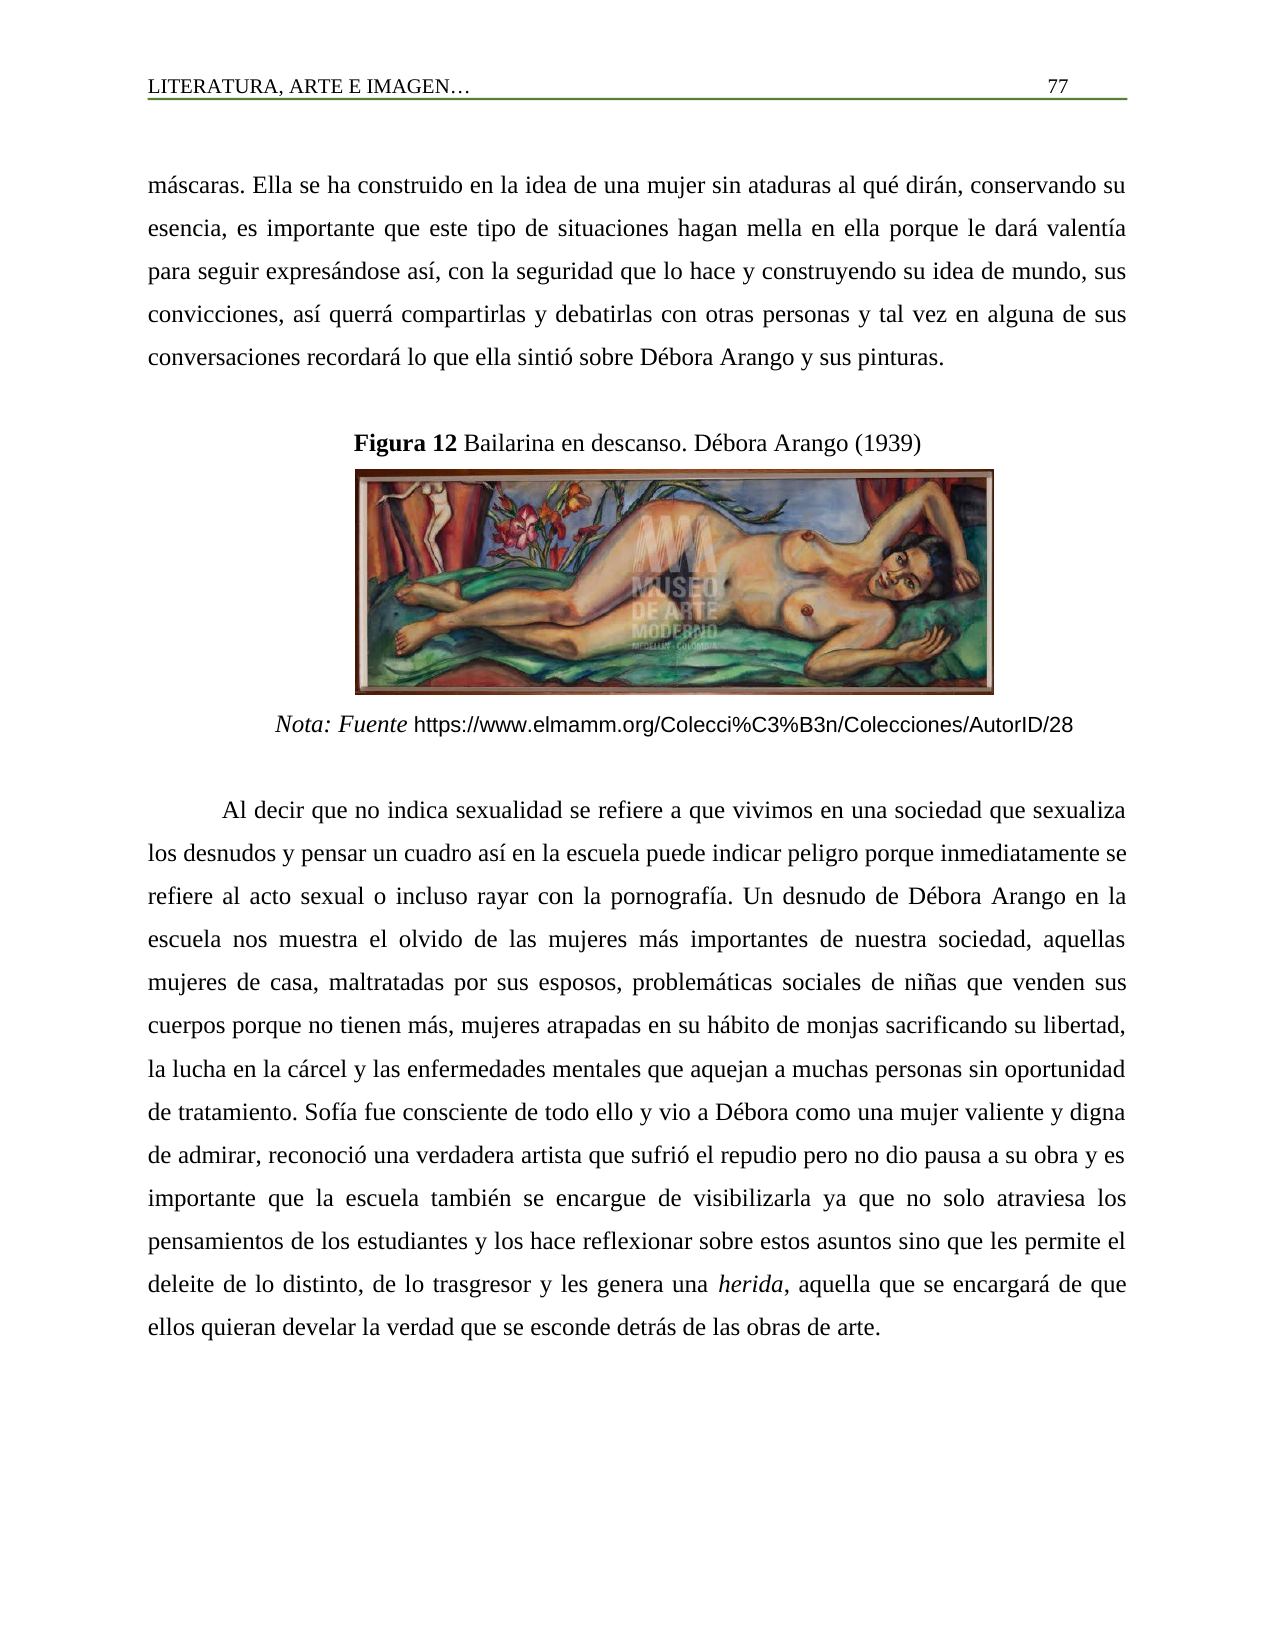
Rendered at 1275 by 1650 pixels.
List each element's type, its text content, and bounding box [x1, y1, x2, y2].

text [148, 170, 1127, 371]
text Figura 12 Bailarina en descanso. Débora Arango (1939) [148, 428, 1127, 457]
picture [355, 469, 994, 695]
text Nota: Fuente https://www.elmamm.org/Colecci%C3%B3n/Colecciones/AutorID/28 [148, 709, 1127, 737]
text Al decir que no indica sexualidad se refiere a que vivimos en una sociedad que sexualiza los desnudos y pensar un cuadro así en la escuela puede indicar peligro porque inmediatamente se refiere al acto sexual o incluso rayar con la pornografía. Un desnudo de Débora Arango en la escuela nos muestra el olvido de las mujeres más importantes de nuestra sociedad, aquellas mujeres de casa, maltratadas por sus esposos, problemáticas sociales de niñas que venden sus cuerpos porque no tienen más, mujeres atrapadas en su hábito de monjas sacrificando su libertad, la lucha en la cárcel y las enfermedades mentales que aquejan a muchas personas sin oportunidad de tratamiento. Sofía fue consciente de todo ello y vio a Débora como una mujer valiente y digna de admirar, reconoció una verdadera artista que sufrió el repudio pero no dio pausa a su obra y es importante que la escuela también se encargue de visibilizarla ya que no solo atraviesa los pensamientos de los estudiantes y los hace reflexionar sobre estos asuntos sino que les permite el deleite de lo distinto, de lo trasgresor y les genera una herida, aquella que se encargará de que ellos quieran develar la verdad que se esconde detrás de las obras de arte. [148, 795, 1127, 1341]
